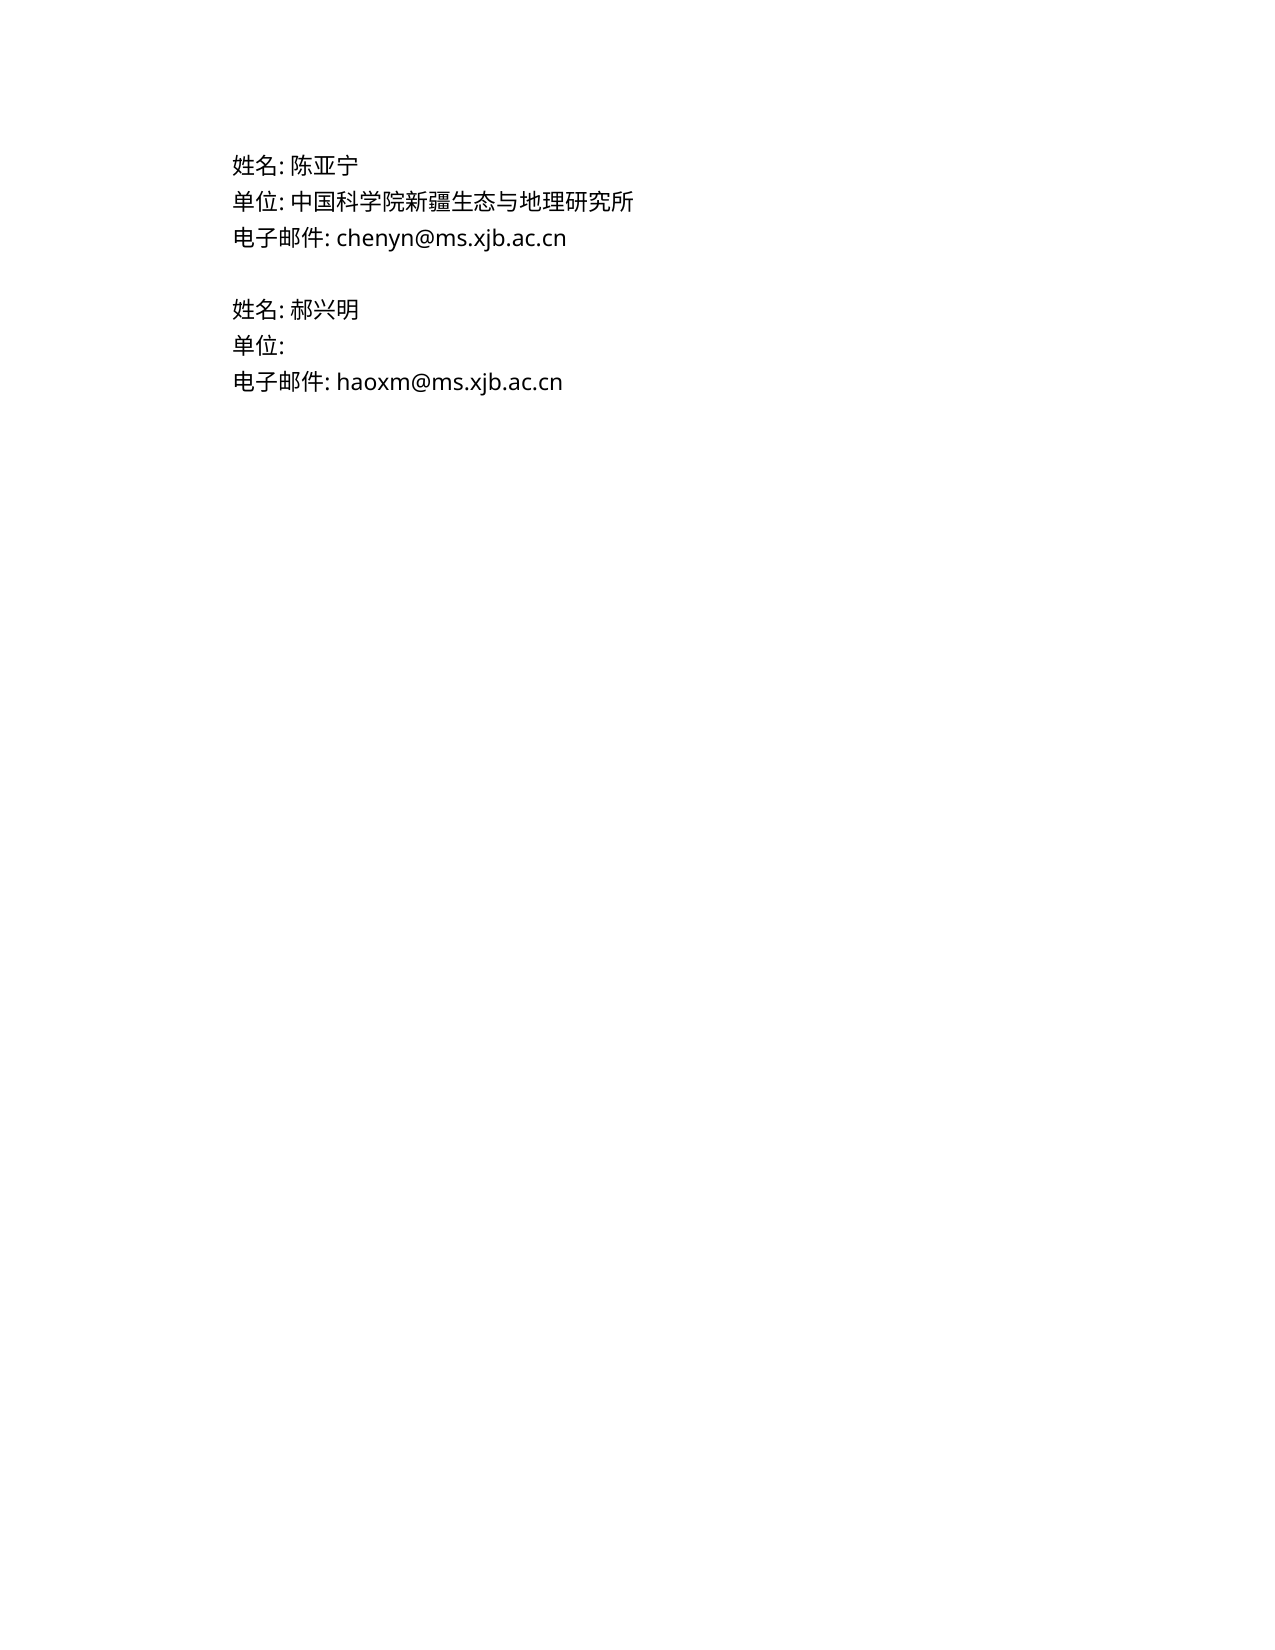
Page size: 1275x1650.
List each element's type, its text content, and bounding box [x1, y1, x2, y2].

text 姓名: 陈亚宁 单位: 中国科学院新疆生态与地理研究所 电子邮件: chenyn@ms.xjb.ac.cn 姓名: 郝兴明 单位: 电子邮件: haoxm@ms.xjb.ac.cn [232, 150, 1087, 469]
